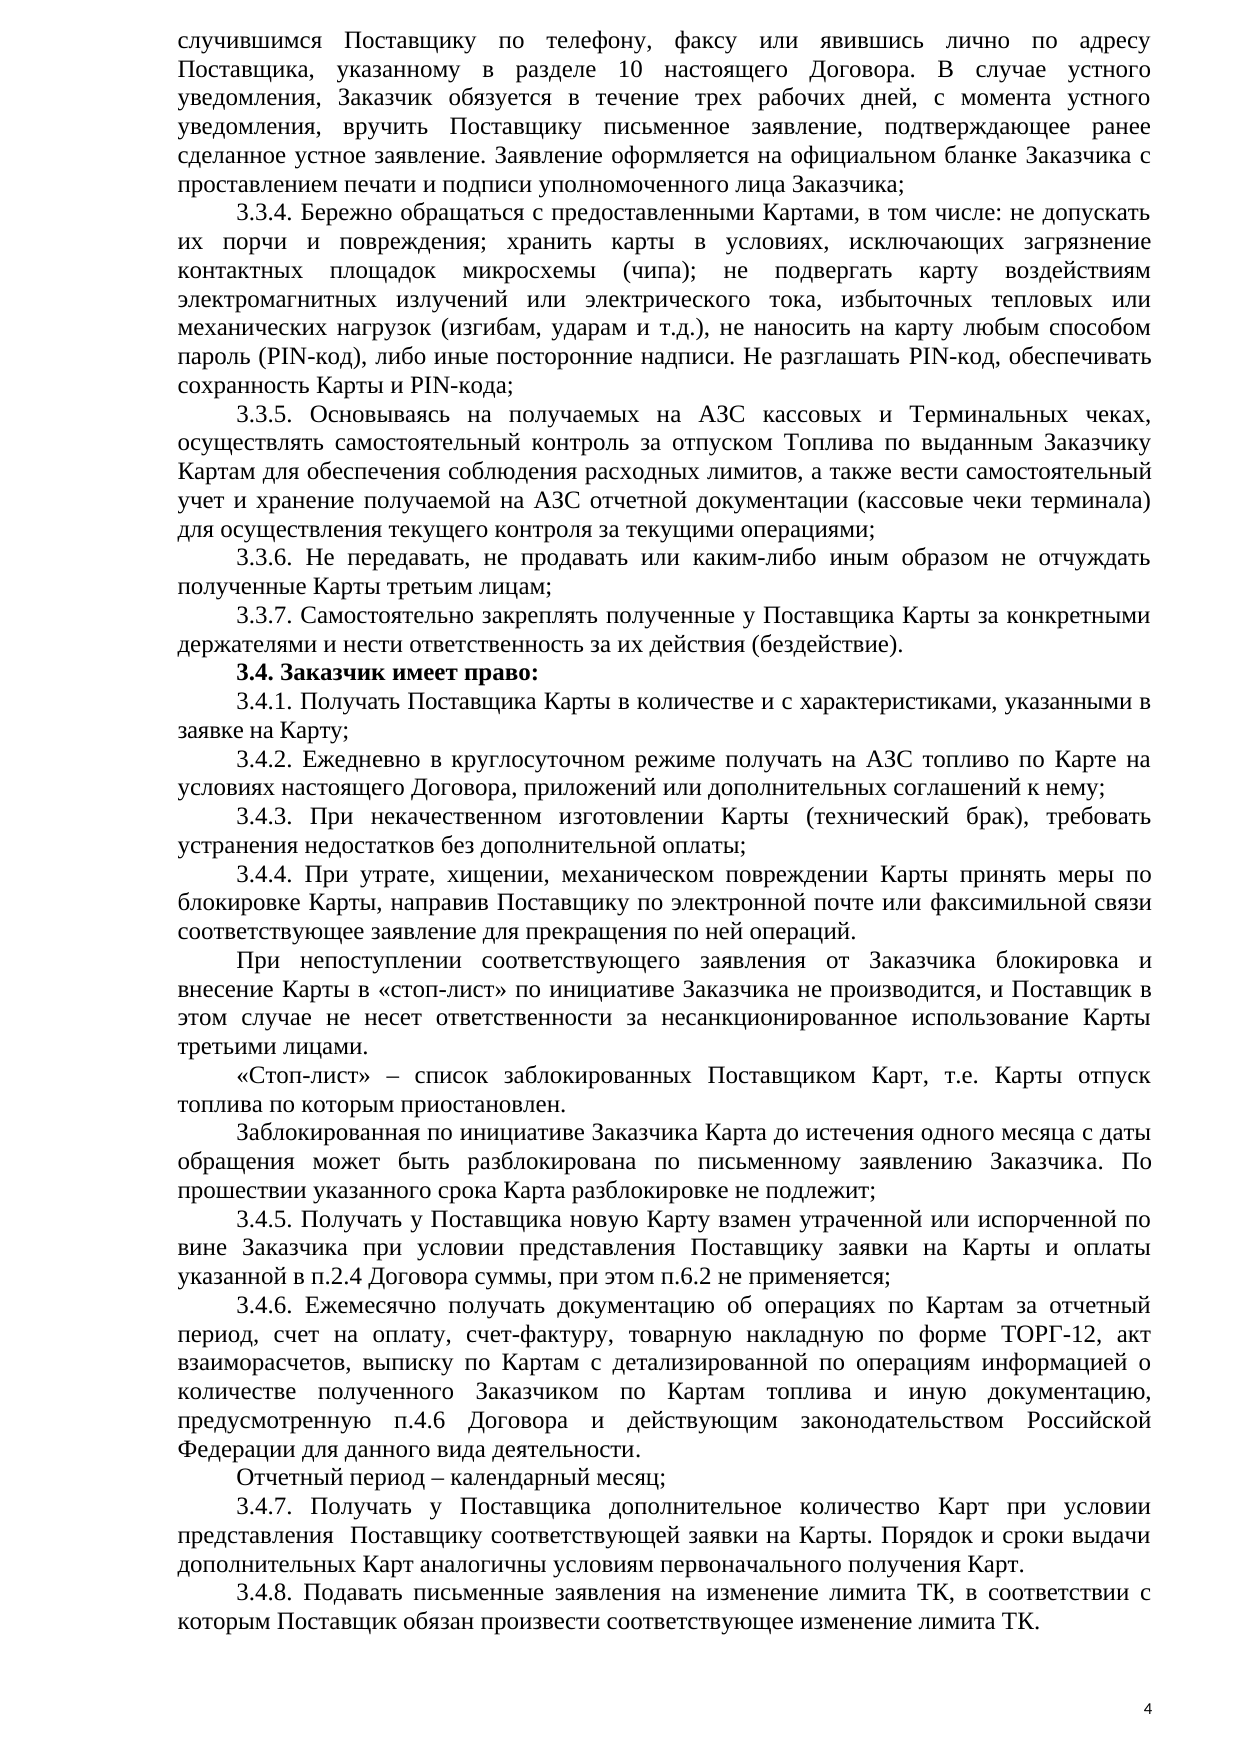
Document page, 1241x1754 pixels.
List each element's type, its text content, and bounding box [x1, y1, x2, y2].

text 3.3.5. Основываясь на получаемых на АЗС кассовых и Терминальных чеках, осуществлять самостоятельный контроль за отпуском Топлива по выданным Заказчику Картам для обеспечения соблюдения расходных лимитов, а также вести самостоятельный учет и хранение получаемой на АЗС отчетной документации (кассовые чеки терминала) для осуществления текущего контроля за текущими операциями; [177, 399, 1152, 542]
text 3.3.7. Самостоятельно закреплять полученные у Поставщика Карты за конкретными держателями и нести ответственность за их действия (бездействие). [177, 600, 1152, 657]
text 3.4.8. Подавать письменные заявления на изменение лимита ТК, в соответствии с которым Поставщик обязан произвести соответствующее изменение лимита ТК. [177, 1577, 1152, 1635]
text При непоступлении соответствующего заявления от Заказчика блокировка и внесение Карты в «стоп-лист» по инициативе Заказчика не производится, и Поставщик в этом случае не несет ответственности за несанкционированное использование Карты третьими лицами. [177, 945, 1152, 1060]
text 3.4.3. При некачественном изготовлении Карты (технический брак), требовать устранения недостатков без дополнительной оплаты; [177, 801, 1152, 859]
text 3.4.6. Ежемесячно получать документацию об операциях по Картам за отчетный период, счет на оплату, счет-фактуру, товарную накладную по форме ТОРГ-12, акт взаиморасчетов, выписку по Картам с детализированной по операциям информацией о количестве полученного Заказчиком по Картам топлива и иную документацию, предусмотренную п.4.6 Договора и действующим законодательством Российской Федерации для данного вида деятельности. [177, 1290, 1152, 1462]
text 3.3.4. Бережно обращаться с предоставленными Картами, в том числе: не допускать их порчи и повреждения; хранить карты в условиях, исключающих загрязнение контактных площадок микросхемы (чипа); не подвергать карту воздействиям электромагнитных излучений или электрического тока, избыточных тепловых или механических нагрузок (изгибам, ударам и т.д.), не наносить на карту любым способом пароль (PIN-код), либо иные посторонние надписи. Не разглашать PIN-код, обеспечивать сохранность Карты и PIN-кода; [177, 197, 1152, 399]
text 3.4.4. При утрате, хищении, механическом повреждении Карты принять меры по блокировке Карты, направив Поставщику по электронной почте или факсимильной связи соответствующее заявление для прекращения по ней операций. [177, 859, 1152, 945]
text 3.3.6. Не передавать, не продавать или каким-либо иным образом не отчуждать полученные Карты третьим лицам; [177, 542, 1152, 600]
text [177, 25, 1152, 197]
text Заблокированная по инициативе Заказчика Карта до истечения одного месяца с даты обращения может быть разблокирована по письменному заявлению Заказчика. По прошествии указанного срока Карта разблокировке не подлежит; [177, 1117, 1152, 1204]
text 3.4. Заказчик имеет право: [177, 657, 1152, 686]
text Отчетный период – календарный месяц; [177, 1462, 1152, 1491]
text «Стоп-лист» – список заблокированных Поставщиком Карт, т.е. Карты отпуск топлива по которым приостановлен. [177, 1060, 1152, 1117]
text 3.4.1. Получать Поставщика Карты в количестве и с характеристиками, указанными в заявке на Карту; [177, 686, 1152, 744]
text 3.4.5. Получать у Поставщика новую Карту взамен утраченной или испорченной по вине Заказчика при условии представления Поставщику заявки на Карты и оплаты указанной в п.2.4 Договора суммы, при этом п.6.2 не применяется; [177, 1204, 1152, 1290]
text 3.4.7. Получать у Поставщика дополнительное количество Карт при условии представления Поставщику соответствующей заявки на Карты. Порядок и сроки выдачи дополнительных Карт аналогичны условиям первоначального получения Карт. [177, 1491, 1152, 1577]
text 3.4.2. Ежедневно в круглосуточном режиме получать на АЗС топливо по Карте на условиях настоящего Договора, приложений или дополнительных соглашений к нему; [177, 744, 1152, 801]
